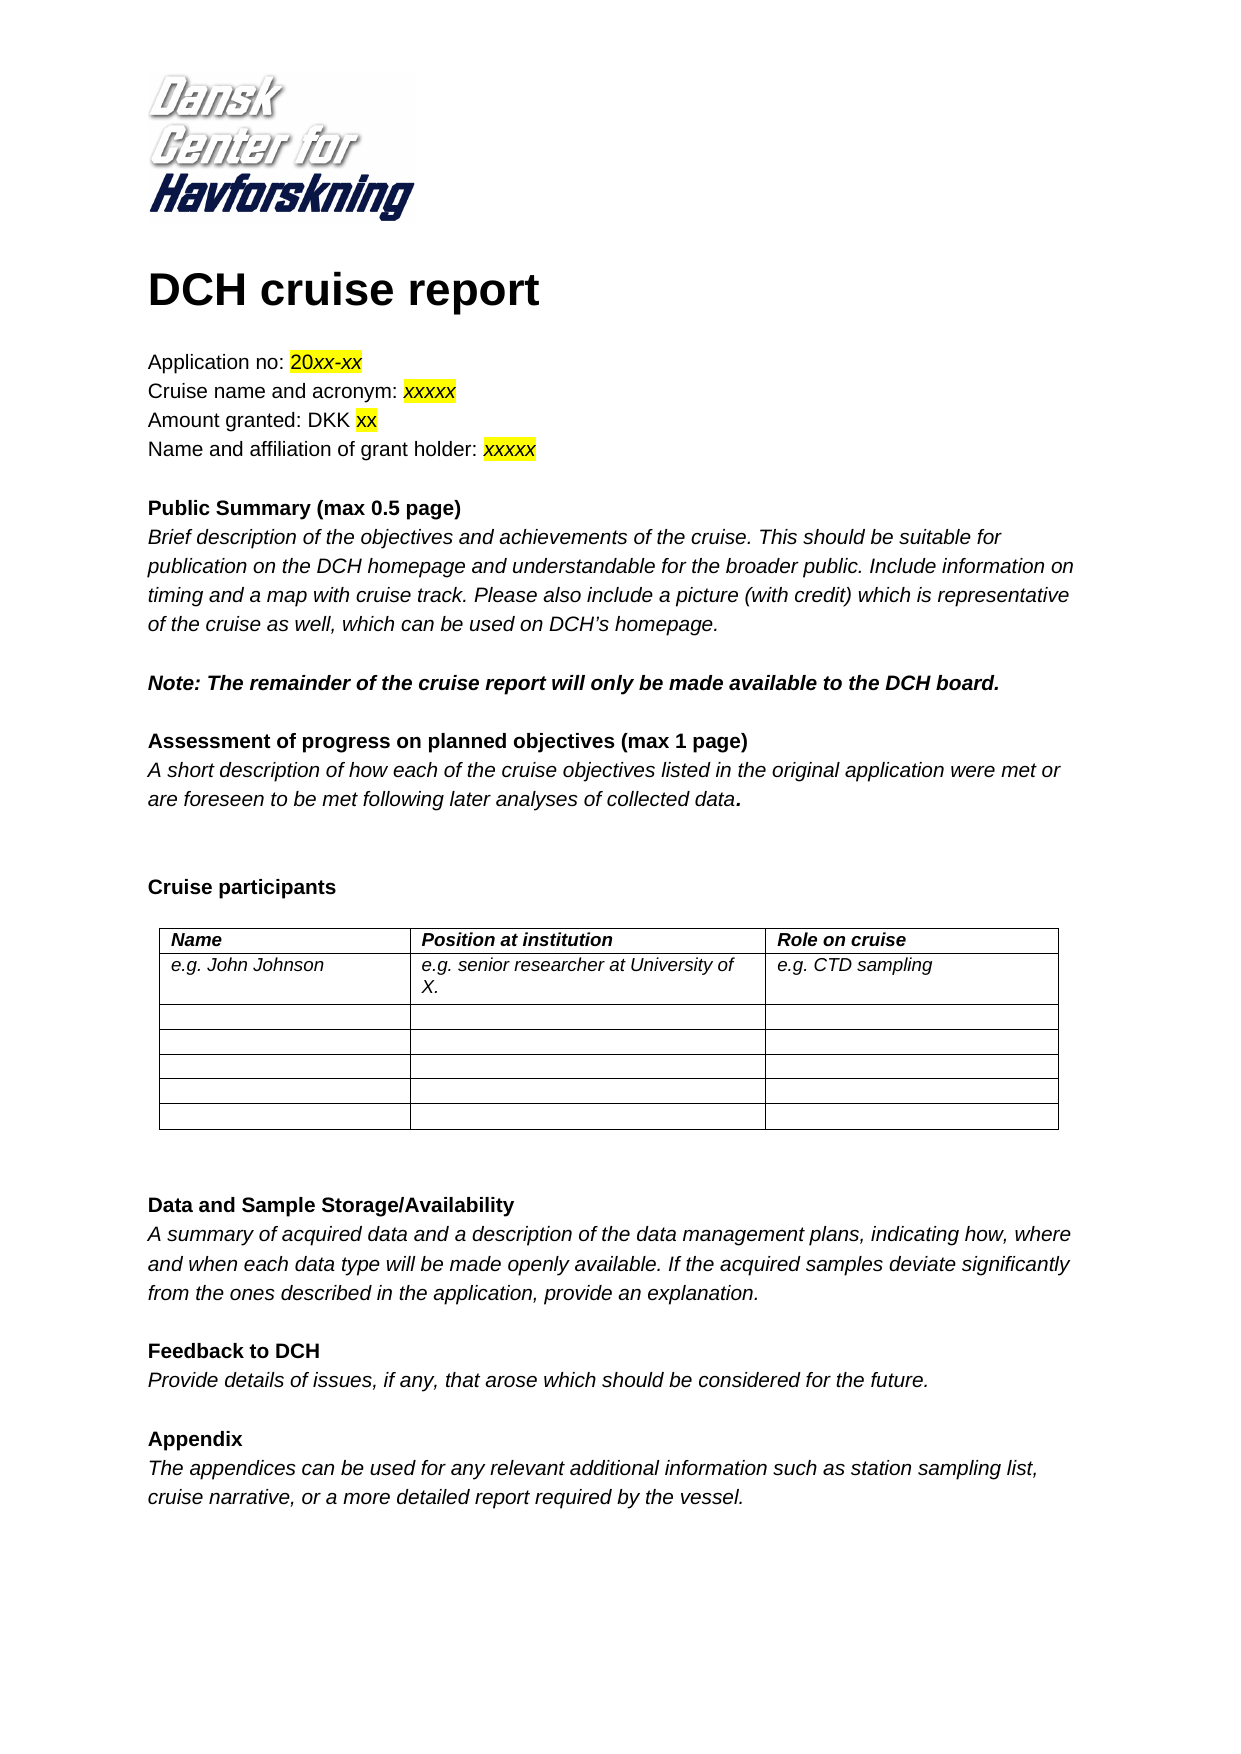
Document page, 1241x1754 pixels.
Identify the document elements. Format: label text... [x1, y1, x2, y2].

table_header Role on cruise [766, 929, 1058, 953]
text Provide details of issues, if any, that arose which should be considered for the future. [148, 1363, 1092, 1392]
text The appendices can be used for any relevant additional information such as station sampling list, cruise narrative, or a more detailed report required by the vessel. [148, 1450, 1092, 1509]
table_cell e.g. senior researcher at University of X. [411, 954, 765, 1003]
table_cell e.g. John Johnson [160, 954, 410, 1003]
text Data and Sample Storage/Availability [148, 1188, 1092, 1217]
text Cruise name and acronym: xxxxx [148, 373, 1092, 403]
table_cell [160, 1079, 410, 1103]
table_cell [411, 1055, 765, 1078]
table_cell [411, 1104, 765, 1128]
table_header Position at institution [411, 929, 765, 953]
table_cell e.g. CTD sampling [766, 954, 1058, 1003]
table_cell [411, 1005, 765, 1029]
table_cell [160, 1055, 410, 1078]
table_cell [411, 1079, 765, 1103]
table_cell [766, 1005, 1058, 1029]
text DCH cruise report [148, 262, 1092, 315]
text Feedback to DCH [148, 1334, 1092, 1363]
text Appendix [148, 1421, 1092, 1450]
table_header Name [160, 929, 410, 953]
text A short description of how each of the cruise objectives listed in the original application were met or are foreseen to be met following later analyses of collected data. [148, 753, 1092, 811]
text Public Summary (max 0.5 page) [148, 490, 1092, 519]
table_cell [160, 1104, 410, 1128]
table_cell [411, 1030, 765, 1054]
table_cell [766, 1079, 1058, 1103]
text A summary of acquired data and a description of the data management plans, indicating how, where and when each data type will be made openly available. If the acquired samples deviate significantly from the ones described in the application, provide an explanation. [148, 1217, 1092, 1304]
table_cell [160, 1030, 410, 1054]
table_cell [160, 1005, 410, 1029]
text Brief description of the objectives and achievements of the cruise. This should be suitable for publication on the DCH homepage and understandable for the broader public. Include information on timing and a map with cruise track. Please also include a picture (with credit) which is representative of the cruise as well, which can be used on DCH’s homepage. [148, 519, 1092, 636]
text Note: The remainder of the cruise report will only be made available to the DCH board. [148, 665, 1092, 694]
table_cell [766, 1030, 1058, 1054]
text Assessment of progress on planned objectives (max 1 page) [148, 723, 1092, 753]
text Application no: 20xx-xx [148, 344, 1092, 373]
table_cell [766, 1104, 1058, 1128]
text Name and affiliation of grant holder: xxxxx [148, 432, 1092, 461]
text Cruise participants [148, 869, 1092, 898]
table_cell [766, 1055, 1058, 1078]
picture [147, 73, 416, 222]
text Amount granted: DKK xx [148, 403, 1092, 432]
